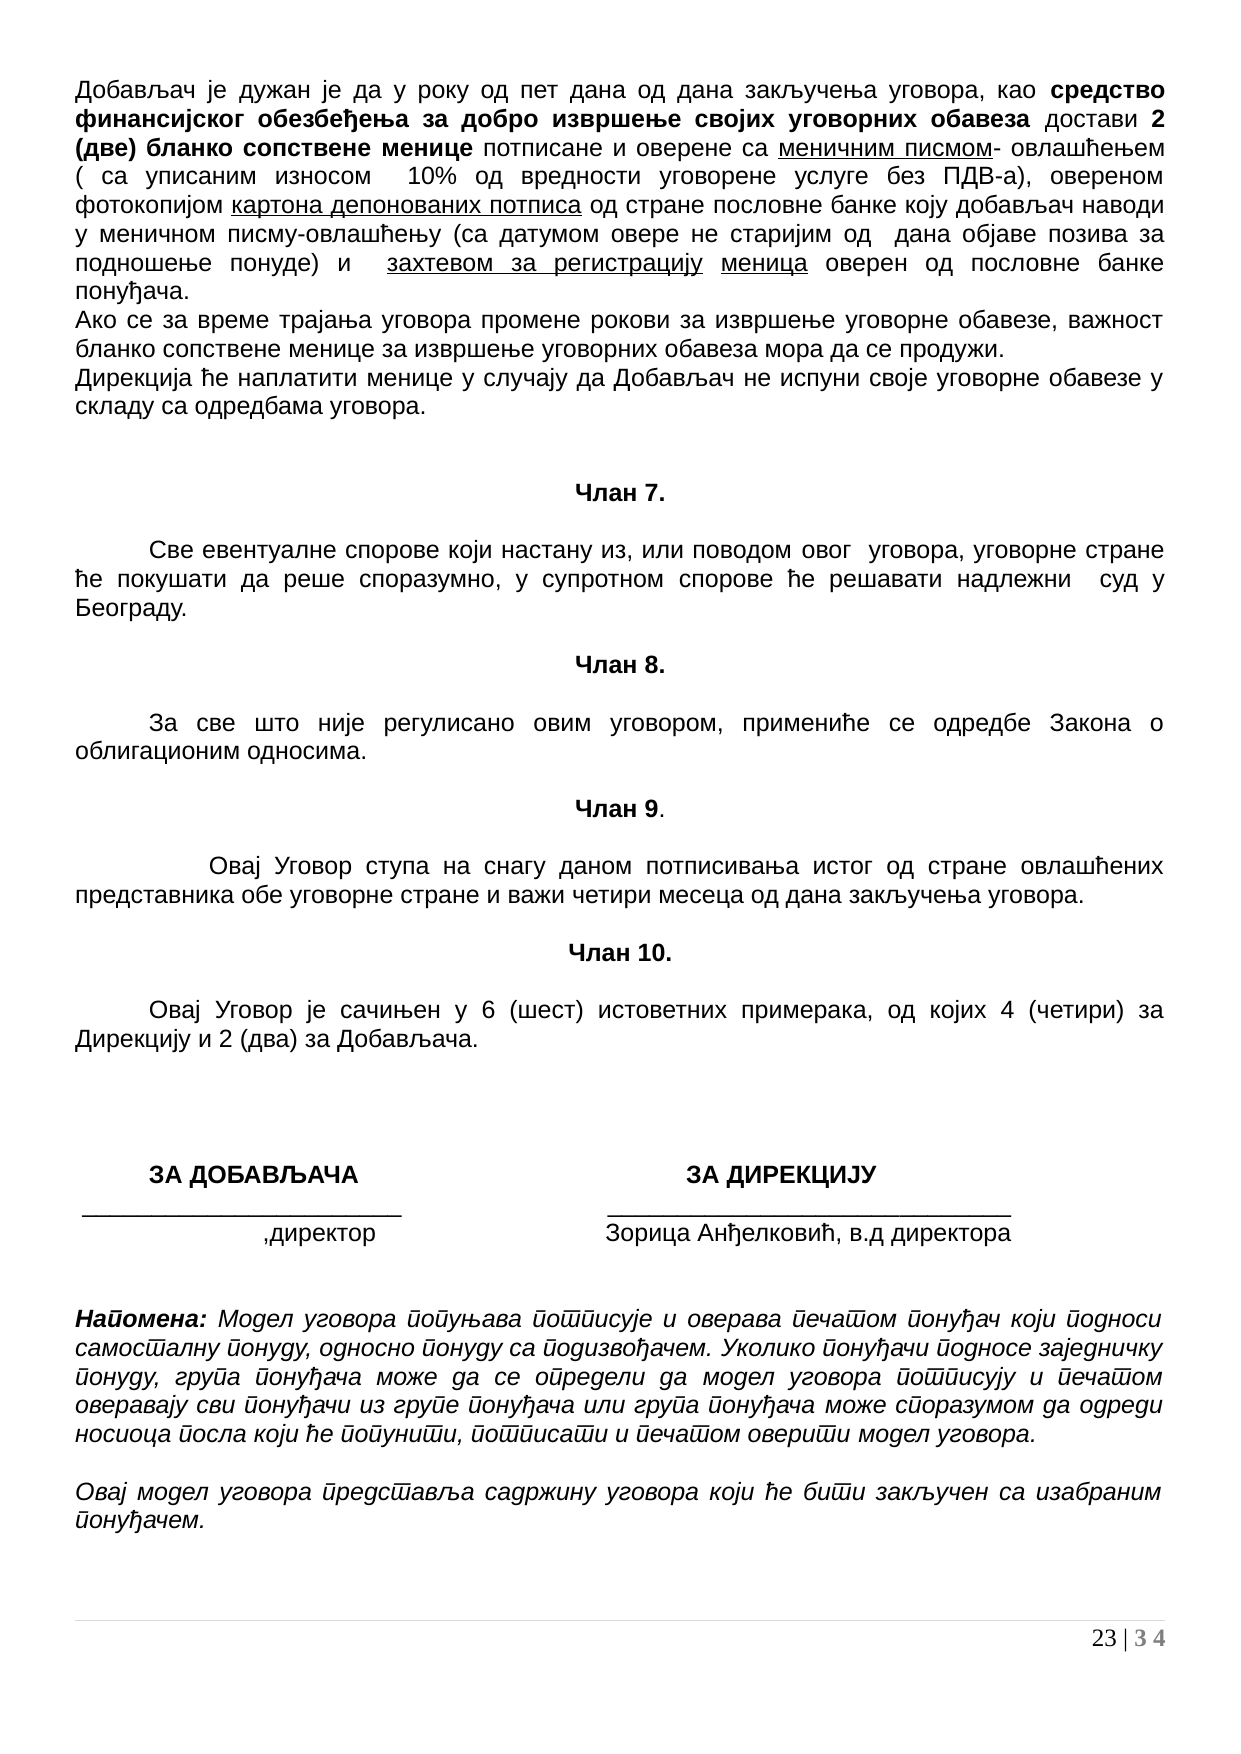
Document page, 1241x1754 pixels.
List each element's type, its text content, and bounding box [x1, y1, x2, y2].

text Напомена: Модел уговора попуњава потписује и оверава печатом понуђач који подноси самосталну понуду, односно понуду са подизвођачем. Уколико понуђачи подносе заједничку понуду, група понуђача може да се определи да модел уговора потписују и печатом оверавају сви понуђачи из групе понуђача или група понуђача може споразумом да одреди носиоца посла који ће попунити, потписати и печатом оверити модел уговора. [75, 1304, 1165, 1448]
text Овај Уговор ступа на снагу даном потписивања истог од стране овлашћених представника обе уговорне стране и важи четири месеца од дана закључења уговора. [75, 851, 1165, 909]
text Члан 10. [75, 937, 1165, 966]
text За све што није регулисано овим уговором, примениће се одредбе Закона о облигационим односима. [75, 707, 1165, 765]
text Све евентуалне спорове који настану из, или поводом овог уговора, уговорне стране ће покушати да реше споразумно, у супротном спорове ће решавати надлежни суд у Београду. [75, 535, 1165, 621]
text ,директор Зорица Анђелковић, в.д директора [75, 1218, 1165, 1247]
text ЗА ДОБАВЉАЧА ЗА ДИРЕКЦИЈУ [75, 1160, 1165, 1189]
text Дирекција ће наплатити менице у случају да Добављач не испуни своје уговорне обавезе у складу са одредбама уговора. [75, 362, 1165, 420]
text Добављач је дужан је да у року од пет дана од дана закључења уговора, као средство финансијског обезбеђења за добро извршење својих уговорних обавеза достави 2 (две) бланко сопствене менице потписане и оверене са меничним писмом- овлашћењем ( са уписаним износом 10% од вредности уговорене услуге без ПДВ-а), овереном фотокопијом картона депонованих потписа од стране пословне банке коју добављач наводи у меничном писму-овлашћењу (са датумом овере не старијим од дана објаве позива за подношење понуде) и захтевом за регистрацију меница оверен од пословне банке понуђача. [75, 75, 1165, 305]
text Члан 9. [75, 794, 1165, 822]
text Овај Уговор је сачињен у 6 (шест) истоветних примерака, од којих 4 (четири) за Дирекцију и 2 (два) за Добављача. [75, 995, 1165, 1052]
text Члан 8. [75, 650, 1165, 679]
text Ако се за време трајања уговора промене рокови за извршење уговорне обавезе, важност бланко сопствене менице за извршење уговорних обавеза мора да се продужи. [75, 305, 1165, 362]
text Овај модел уговора представља садржину уговора који ће бити закључен са изабраним понуђачем. [75, 1477, 1165, 1534]
text Члан 7. [75, 477, 1165, 506]
text _______________________ _____________________________ [75, 1189, 1165, 1218]
